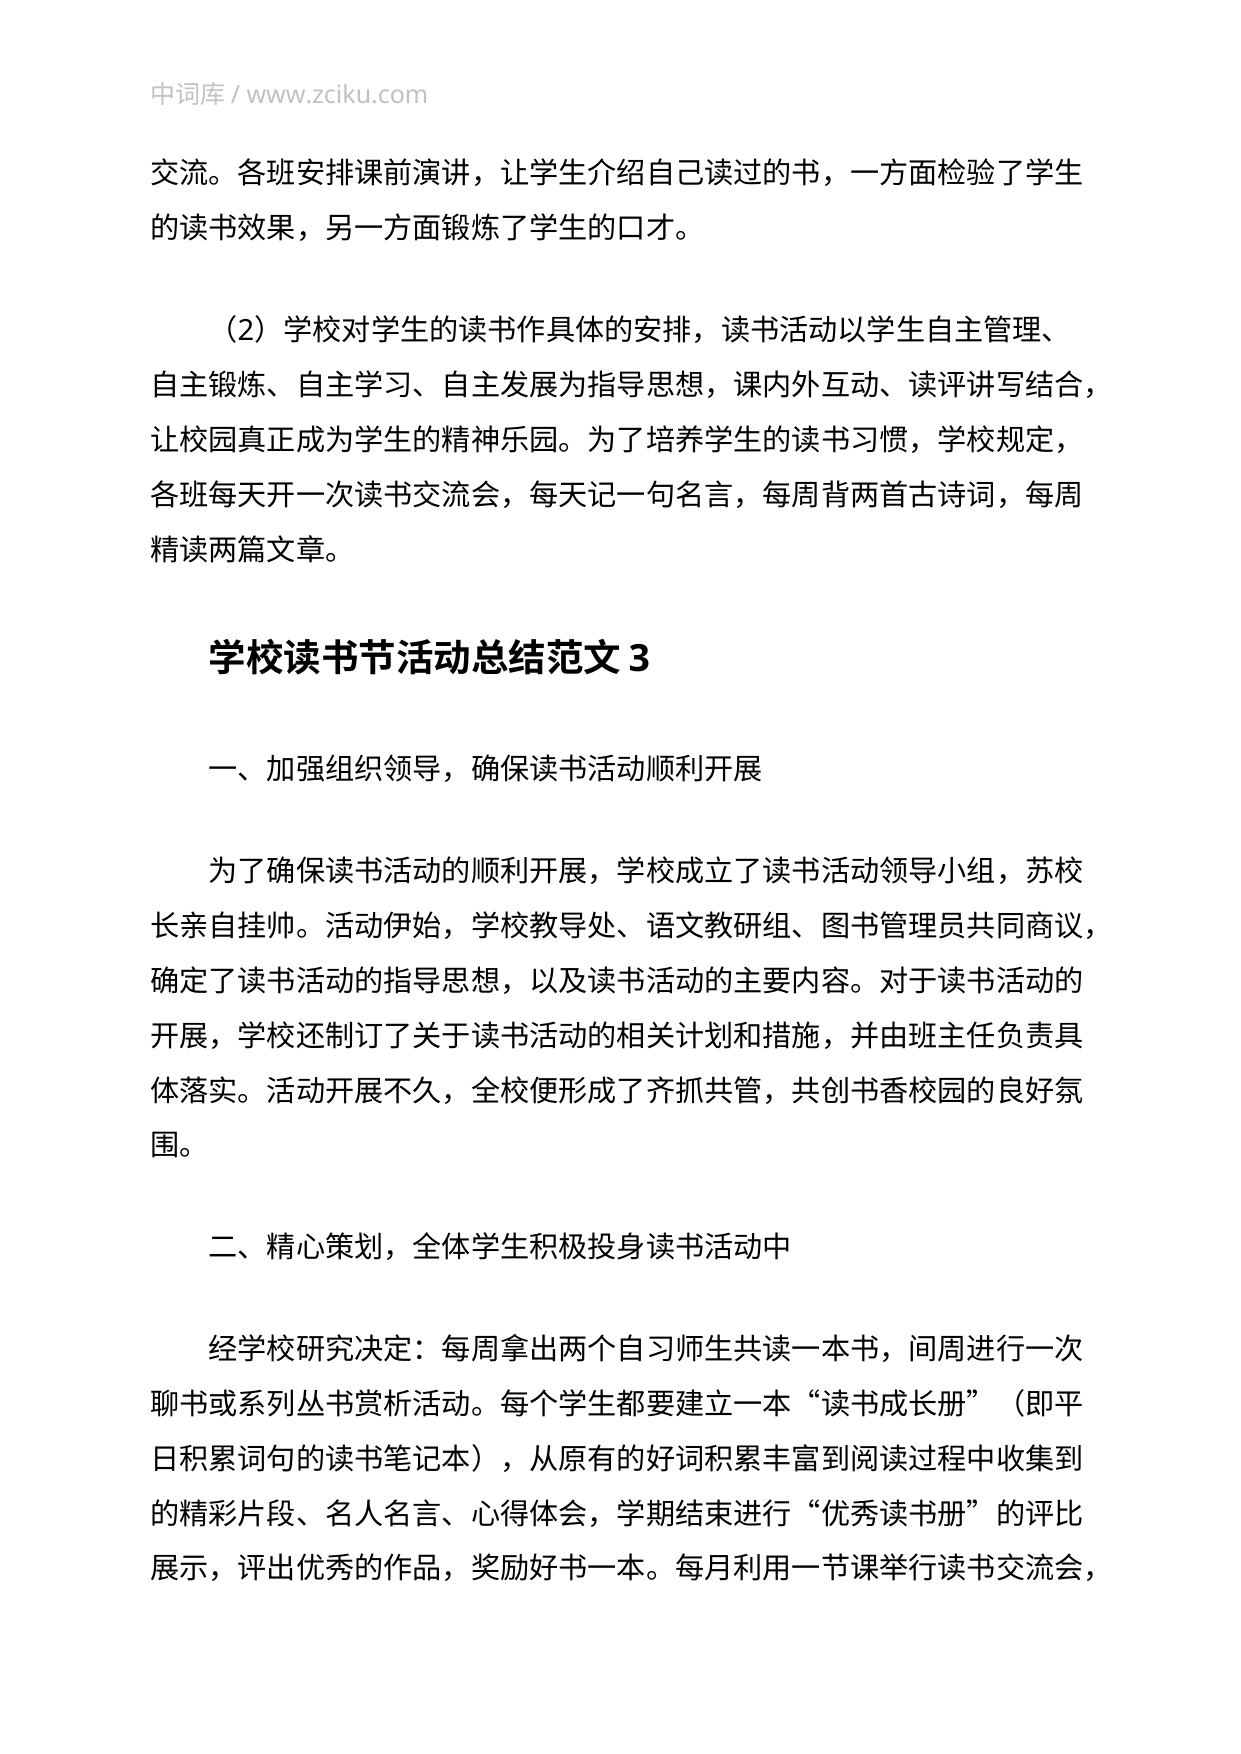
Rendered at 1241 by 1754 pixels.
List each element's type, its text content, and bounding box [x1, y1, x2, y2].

text 二、精心策划，全体学生积极投身读书活动中 [150, 1224, 1090, 1266]
text 学校读书节活动总结范文3 [150, 628, 1090, 683]
text （2）学校对学生的读书作具体的安排，读书活动以学生自主管理、自主锻炼、自主学习、自主发展为指导思想，课内外互动、读评讲写结合，让校园真正成为学生的精神乐园。为了培养学生的读书习惯，学校规定，各班每天开一次读书交流会，每天记一句名言，每周背两首古诗词，每周精读两篇文章。 [150, 307, 1090, 569]
text 为了确保读书活动的顺利开展，学校成立了读书活动领导小组，苏校长亲自挂帅。活动伊始，学校教导处、语文教研组、图书管理员共同商议，确定了读书活动的指导思想，以及读书活动的主要内容。对于读书活动的开展，学校还制订了关于读书活动的相关计划和措施，并由班主任负责具体落实。活动开展不久，全校便形成了齐抓共管，共创书香校园的良好氛围。 [150, 847, 1090, 1164]
text 一、加强组织领导，确保读书活动顺利开展 [150, 746, 1090, 788]
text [150, 150, 1090, 247]
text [150, 1326, 1090, 1587]
